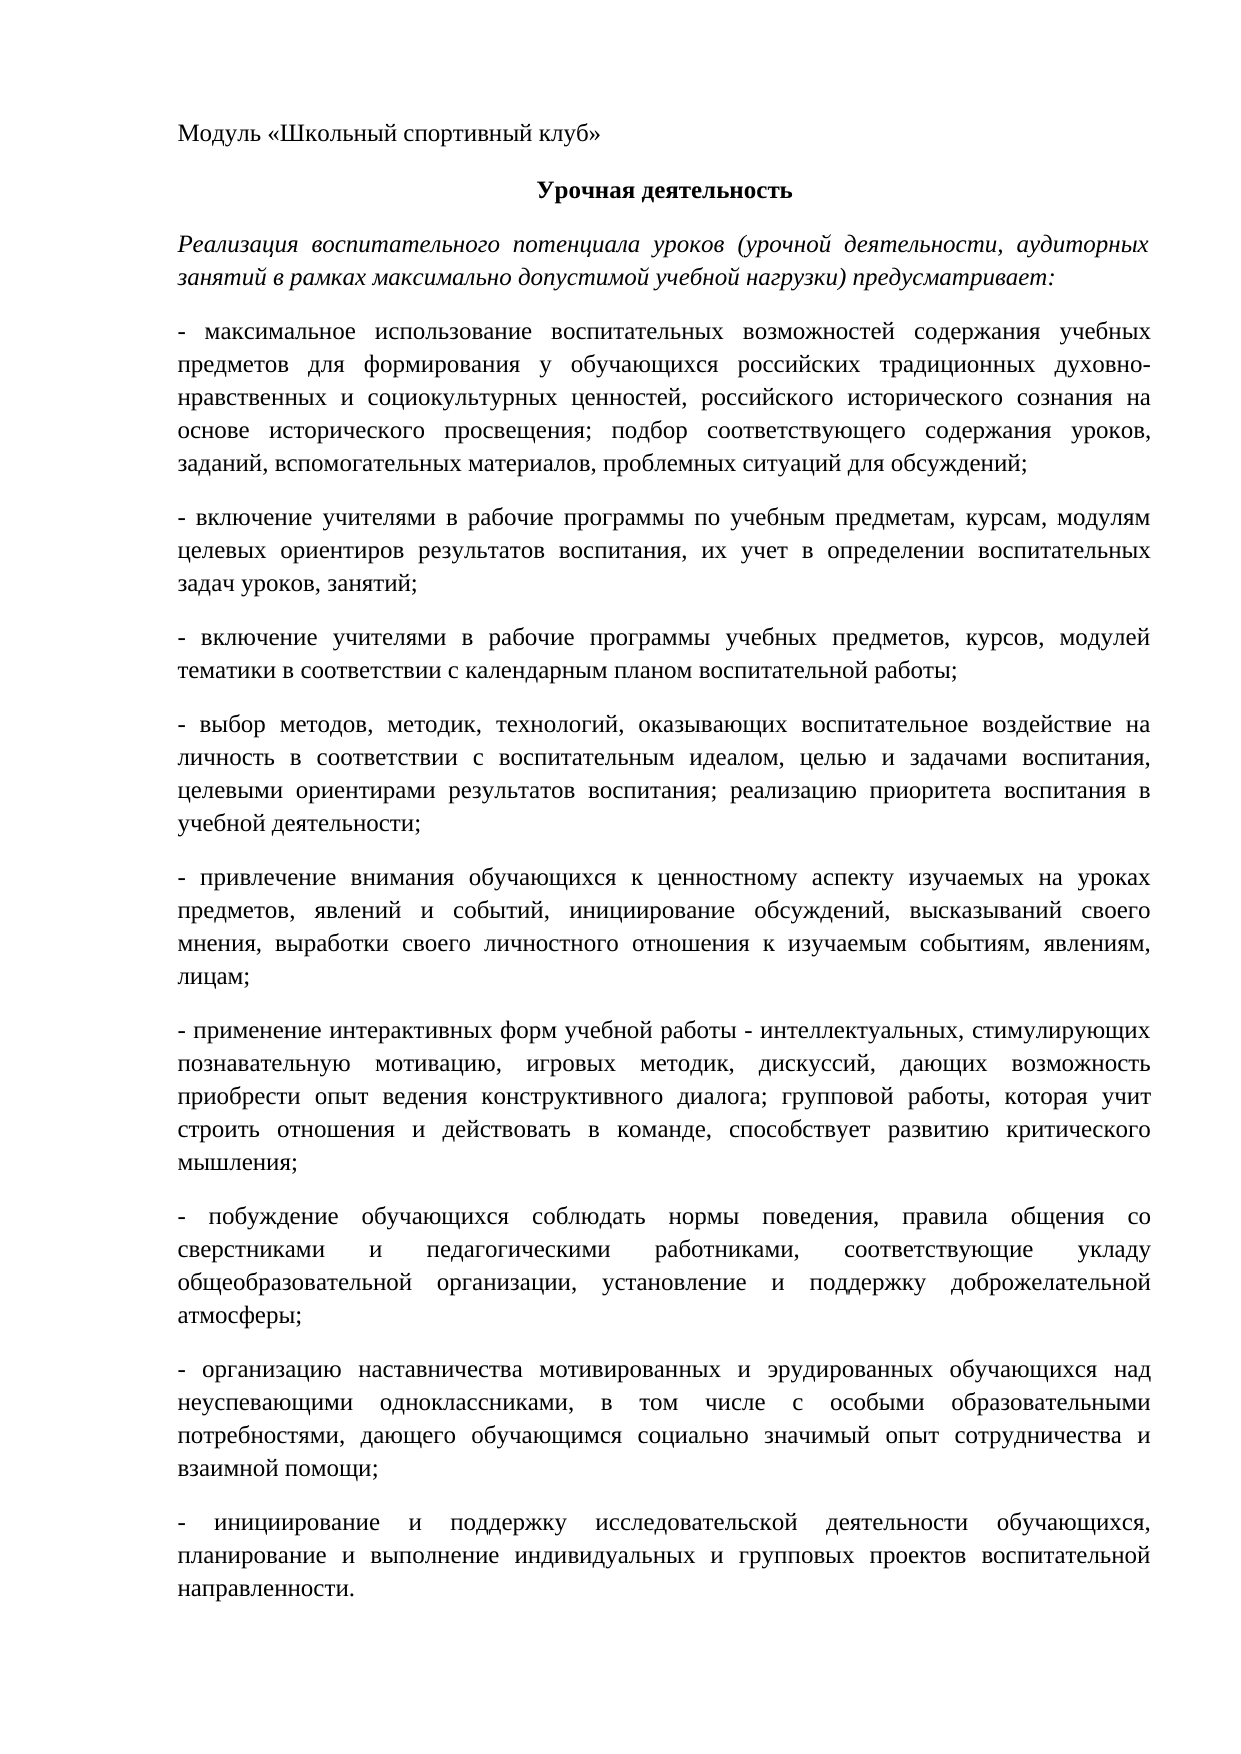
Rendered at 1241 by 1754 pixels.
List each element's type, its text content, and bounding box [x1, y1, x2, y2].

text - организацию наставничества мотивированных и эрудированных обучающихся над неуспевающими одноклассниками, в том числе с особыми образовательными потребностями, дающего обучающимся социально значимый опыт сотрудничества и взаимной помощи; [177, 1354, 1152, 1482]
text - включение учителями в рабочие программы по учебным предметам, курсам, модулям целевых ориентиров результатов воспитания, их учет в определении воспитательных задач уроков, занятий; [177, 502, 1152, 597]
text - применение интерактивных форм учебной работы - интеллектуальных, стимулирующих познавательную мотивацию, игровых методик, дискуссий, дающих возможность приобрести опыт ведения конструктивного диалога; групповой работы, которая учит строить отношения и действовать в команде, способствует развитию критического мышления; [177, 1015, 1152, 1176]
text - побуждение обучающихся соблюдать нормы поведения, правила общения со сверстниками и педагогическими работниками, соответствующие укладу общеобразовательной организации, установление и поддержку доброжелательной атмосферы; [177, 1201, 1152, 1329]
text Модуль «Школьный спортивный клуб» [177, 118, 1152, 147]
text - максимальное использование воспитательных возможностей содержания учебных предметов для формирования у обучающихся российских традиционных духовно-нравственных и социокультурных ценностей, российского исторического сознания на основе исторического просвещения; подбор соответствующего содержания уроков, заданий, вспомогательных материалов, проблемных ситуаций для обсуждений; [177, 316, 1152, 477]
text Урочная деятельность [177, 176, 1152, 204]
text - выбор методов, методик, технологий, оказывающих воспитательное воздействие на личность в соответствии с воспитательным идеалом, целью и задачами воспитания, целевыми ориентирами результатов воспитания; реализацию приоритета воспитания в учебной деятельности; [177, 709, 1152, 837]
text - привлечение внимания обучающихся к ценностному аспекту изучаемых на уроках предметов, явлений и событий, инициирование обсуждений, высказываний своего мнения, выработки своего личностного отношения к изучаемым событиям, явлениям, лицам; [177, 862, 1152, 990]
text - включение учителями в рабочие программы учебных предметов, курсов, модулей тематики в соответствии с календарным планом воспитательной работы; [177, 622, 1152, 684]
text Реализация воспитательного потенциала уроков (урочной деятельности, аудиторных занятий в рамках максимально допустимой учебной нагрузки) предусматривает: [177, 229, 1152, 291]
text - инициирование и поддержку исследовательской деятельности обучающихся, планирование и выполнение индивидуальных и групповых проектов воспитательной направленности. [177, 1507, 1152, 1601]
